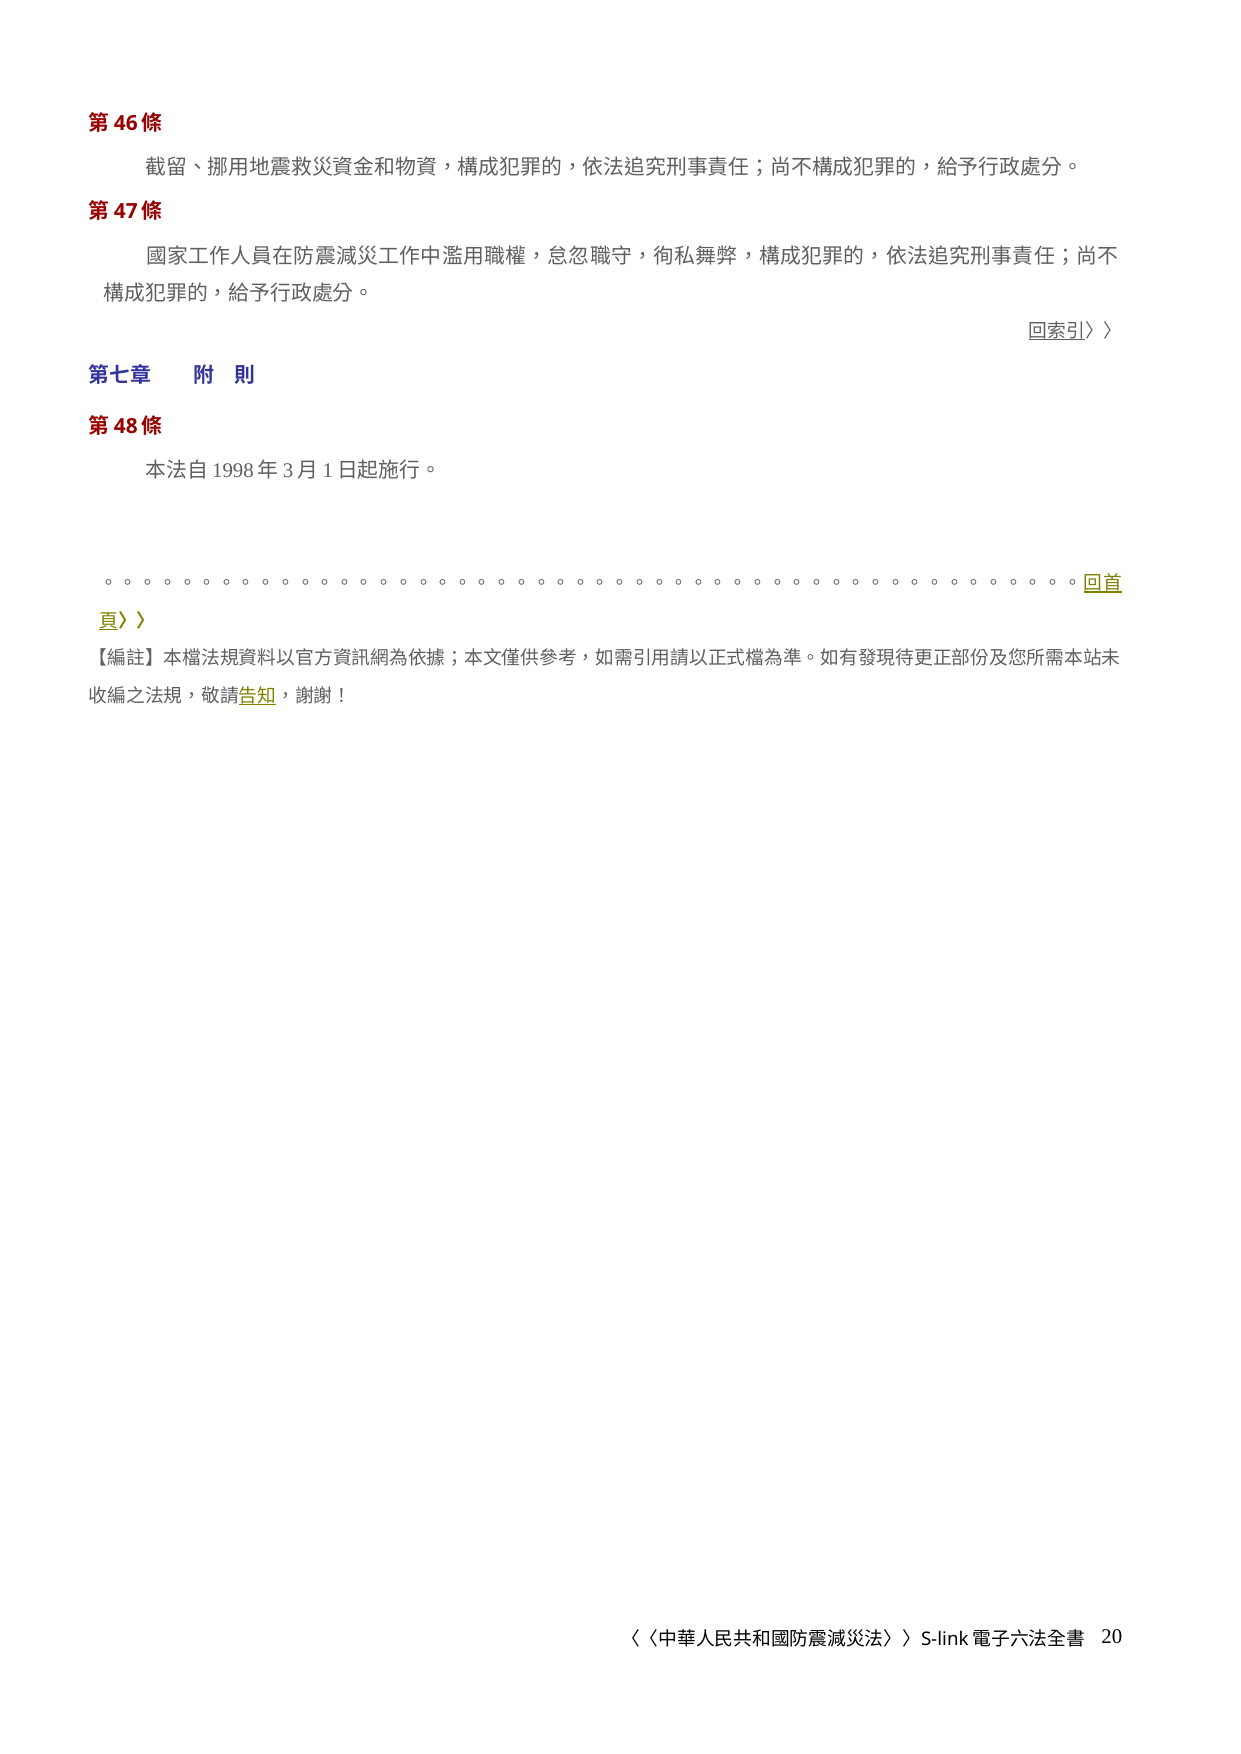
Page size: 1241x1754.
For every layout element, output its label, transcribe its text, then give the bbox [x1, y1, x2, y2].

text 【編註】本檔法規資料以官方資訊網為依據；本文僅供參考，如需引用請以正式檔為準。如有發現待更正部份及您所需本站未收編之法規，敬請告知，謝謝！ [89, 638, 1122, 713]
text 。。。。。。。。。。。。。。。。。。。。。。。。。。。。。。。。。。。。。。。。。。。。。。。。。。回首頁〉〉 [99, 563, 1122, 638]
subtitle 第48條 [89, 409, 1122, 440]
subtitle 第47條 [89, 195, 1122, 225]
text 回索引〉〉 [101, 310, 1122, 348]
subtitle 第七章 附 則 [89, 358, 1122, 388]
text 本法自1998年3月1日起施行。 [103, 450, 1122, 488]
text 截留、挪用地震救災資金和物資，構成犯罪的，依法追究刑事責任；尚不構成犯罪的，給予行政處分。 [103, 147, 1122, 184]
text 國家工作人員在防震減災工作中濫用職權，怠忽職守，徇私舞弊，構成犯罪的，依法追究刑事責任；尚不構成犯罪的，給予行政處分。 [103, 235, 1122, 310]
subtitle 第46條 [89, 106, 1122, 136]
